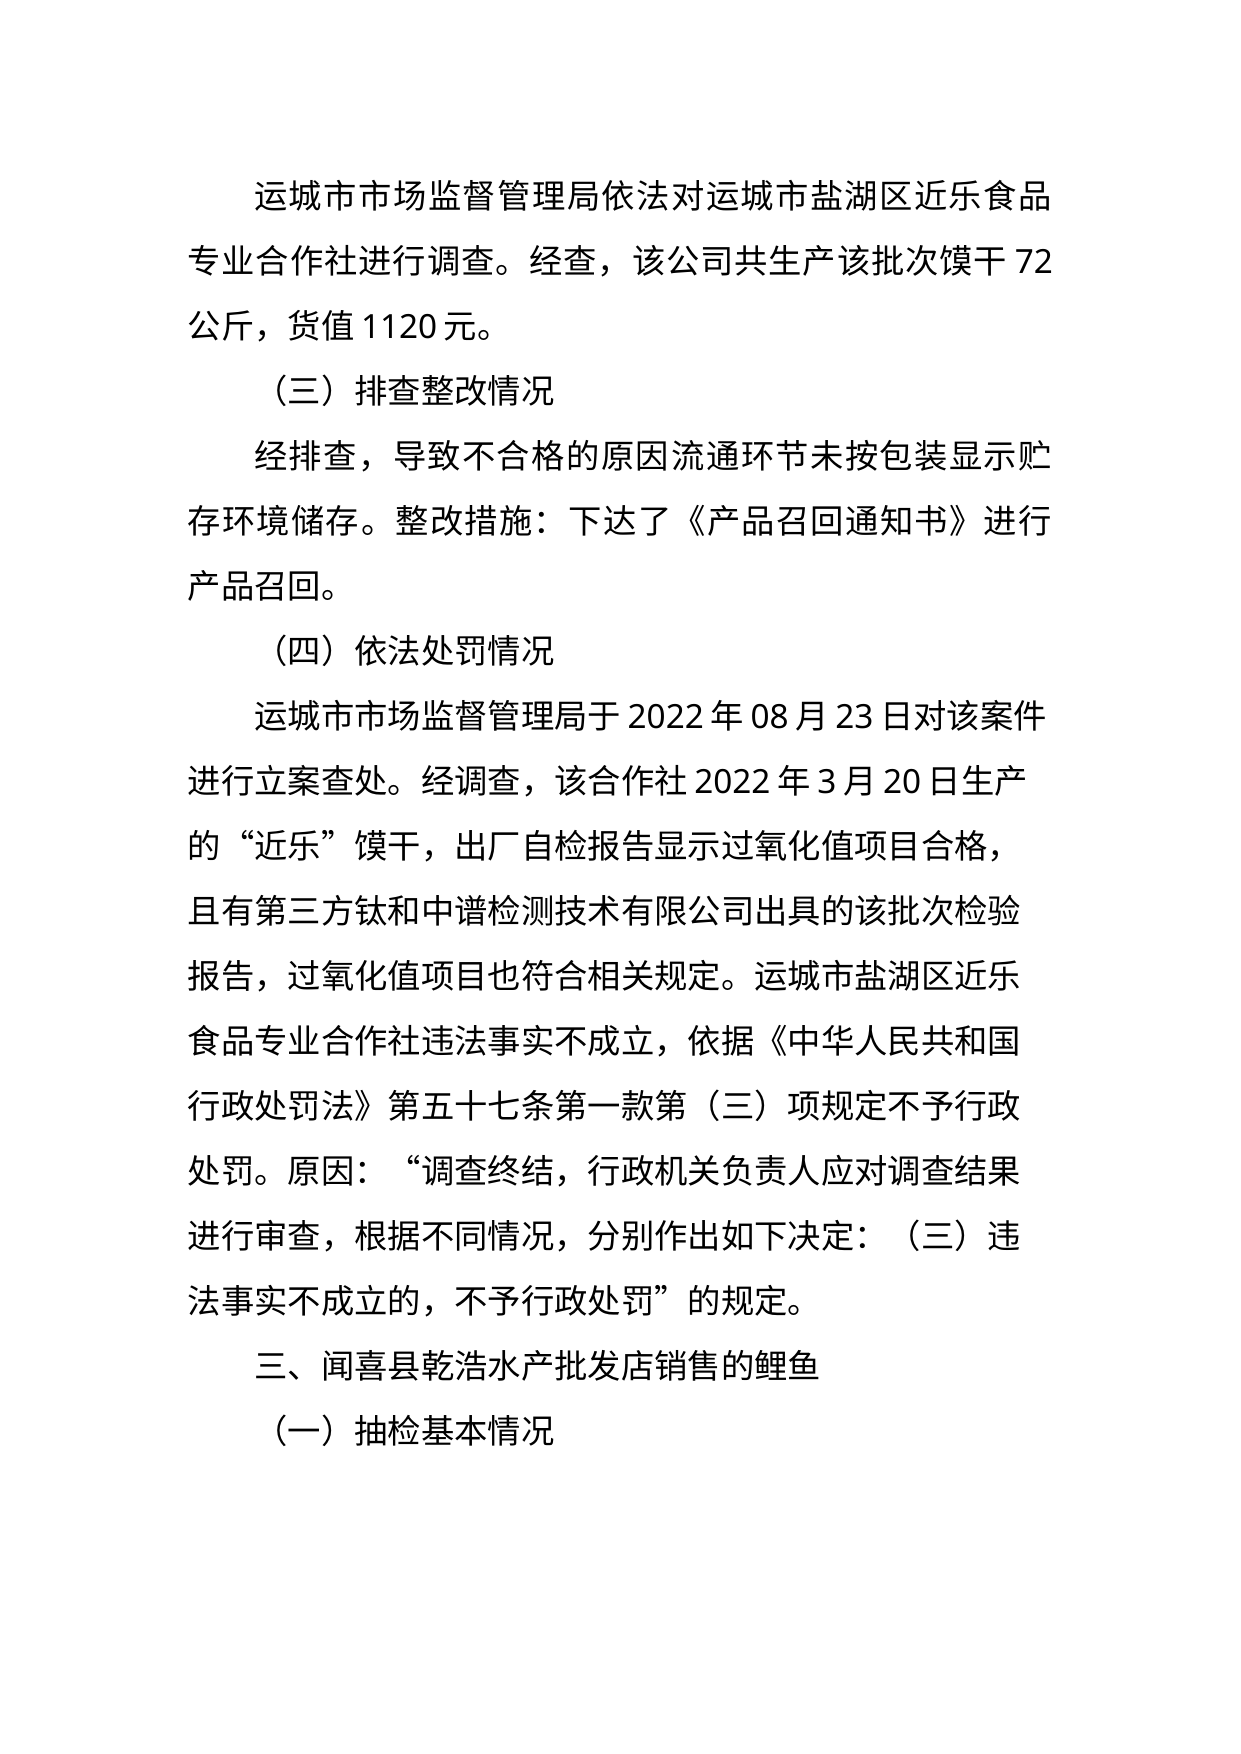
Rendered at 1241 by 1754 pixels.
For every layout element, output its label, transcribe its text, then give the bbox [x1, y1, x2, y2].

list （三）排查整改情况 [187, 357, 1053, 422]
text 运城市市场监督管理局于2022年08月23日对该案件进行立案查处。经调查，该合作社2022年3月20日生产的“近乐”馍干，出厂自检报告显示过氧化值项目合格，且有第三方钛和中谱检测技术有限公司出具的该批次检验报告，过氧化值项目也符合相关规定。运城市盐湖区近乐食品专业合作社违法事实不成立，依据《中华人民共和国行政处罚法》第五十七条第一款第（三）项规定不予行政处罚。原因：“调查终结，行政机关负责人应对调查结果进行审查，根据不同情况，分别作出如下决定：（三）违法事实不成立的，不予行政处罚”的规定。 [187, 682, 1053, 1332]
list （四）依法处罚情况 [187, 617, 1053, 682]
list （一）抽检基本情况 [187, 1397, 1053, 1462]
list 经排查，导致不合格的原因流通环节未按包装显示贮存环境储存。整改措施：下达了《产品召回通知书》进行产品召回。 [187, 422, 1053, 617]
list 运城市市场监督管理局依法对运城市盐湖区近乐食品专业合作社进行调查。经查，该公司共生产该批次馍干72公斤，货值1120元。 [187, 162, 1053, 357]
list 三、闻喜县乾浩水产批发店销售的鲤鱼 [187, 1332, 1053, 1397]
